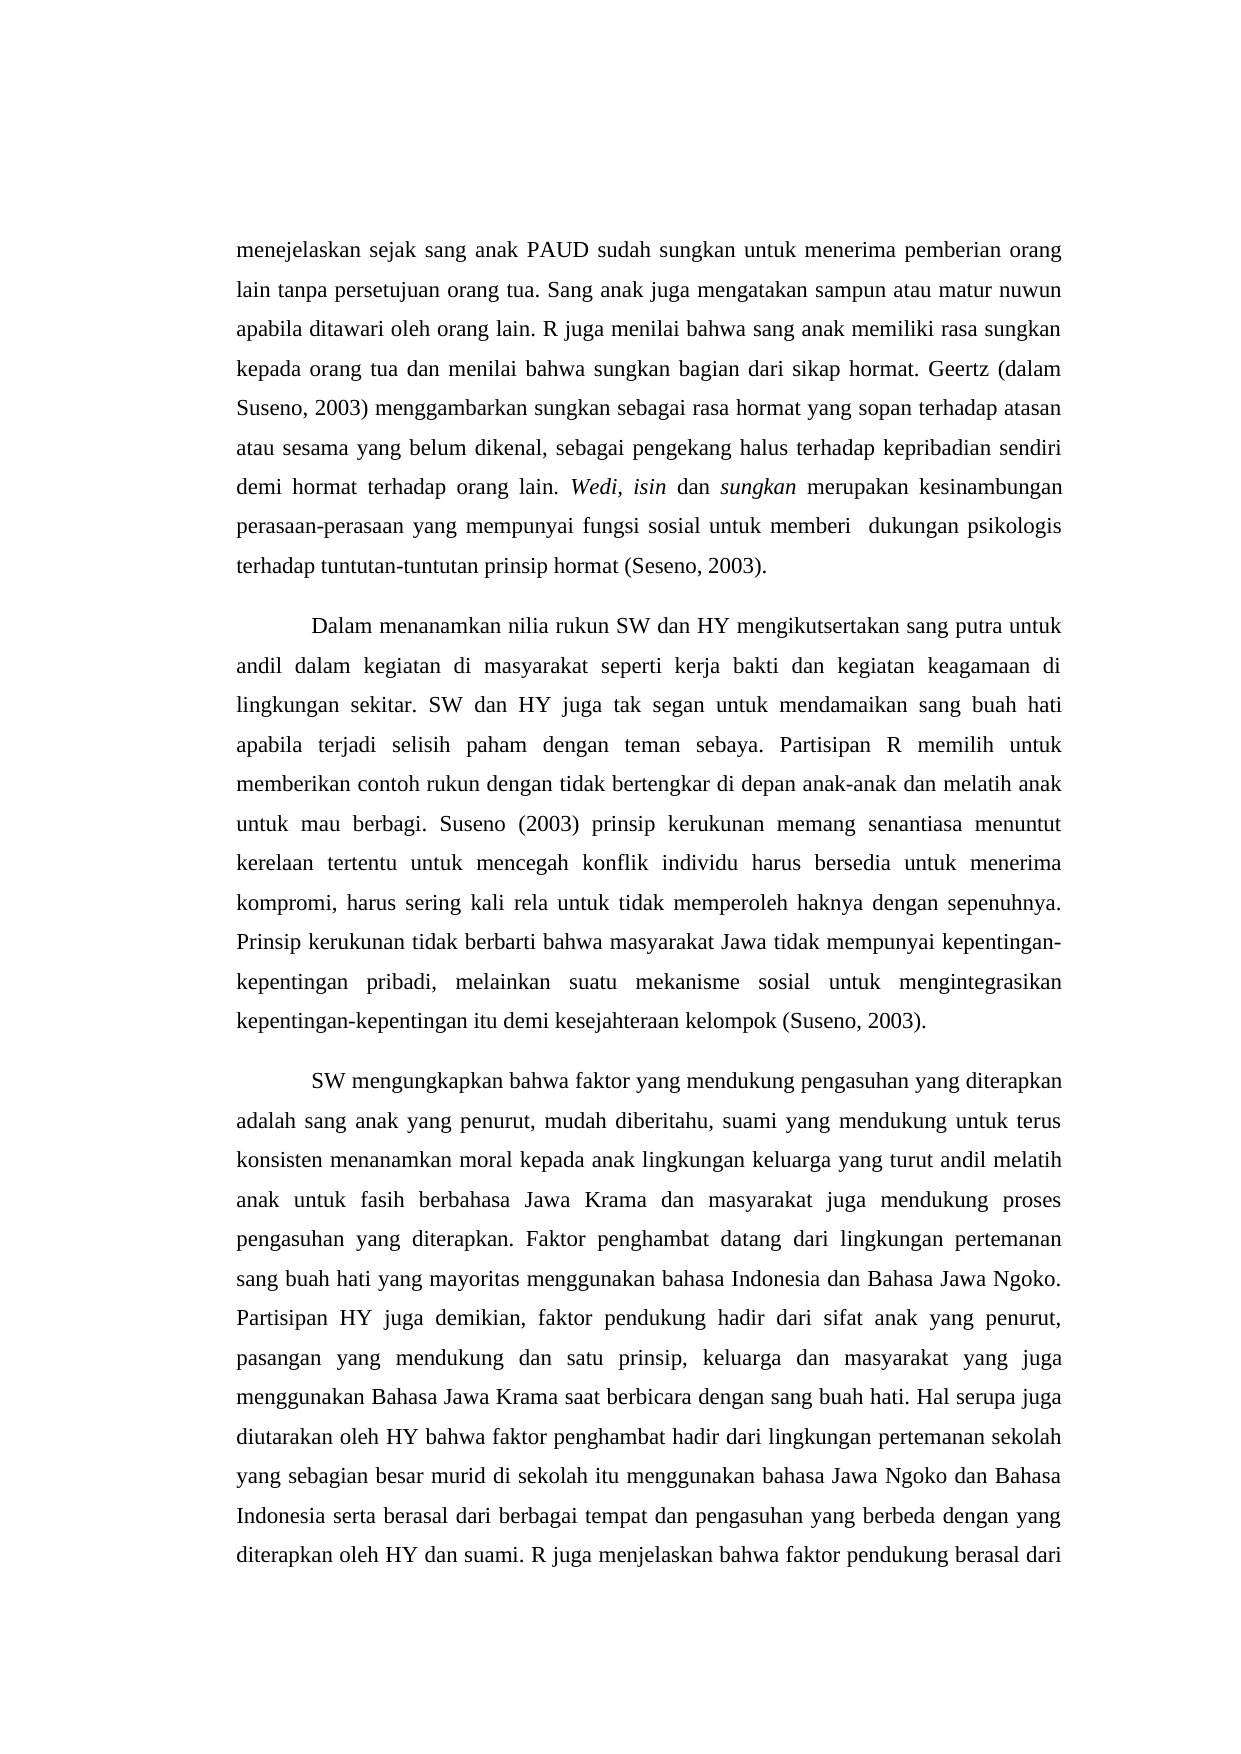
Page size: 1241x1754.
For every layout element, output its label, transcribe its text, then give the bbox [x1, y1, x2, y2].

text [236, 1067, 1063, 1568]
text Dalam menanamkan nilia rukun SW dan HY mengikutsertakan sang putra untuk andil dalam kegiatan di masyarakat seperti kerja bakti dan kegiatan keagamaan di lingkungan sekitar. SW dan HY juga tak segan untuk mendamaikan sang buah hati apabila terjadi selisih paham dengan teman sebaya. Partisipan R memilih untuk memberikan contoh rukun dengan tidak bertengkar di depan anak-anak dan melatih anak untuk mau berbagi. Suseno (2003) prinsip kerukunan memang senantiasa menuntut kerelaan tertentu untuk mencegah konflik individu harus bersedia untuk menerima kompromi, harus sering kali rela untuk tidak memperoleh haknya dengan sepenuhnya. Prinsip kerukunan tidak berbarti bahwa masyarakat Jawa tidak mempunyai kepentingan-kepentingan pribadi, melainkan suatu mekanisme sosial untuk mengintegrasikan kepentingan-kepentingan itu demi kesejahteraan kelompok (Suseno, 2003). [236, 612, 1063, 1033]
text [236, 236, 1063, 578]
